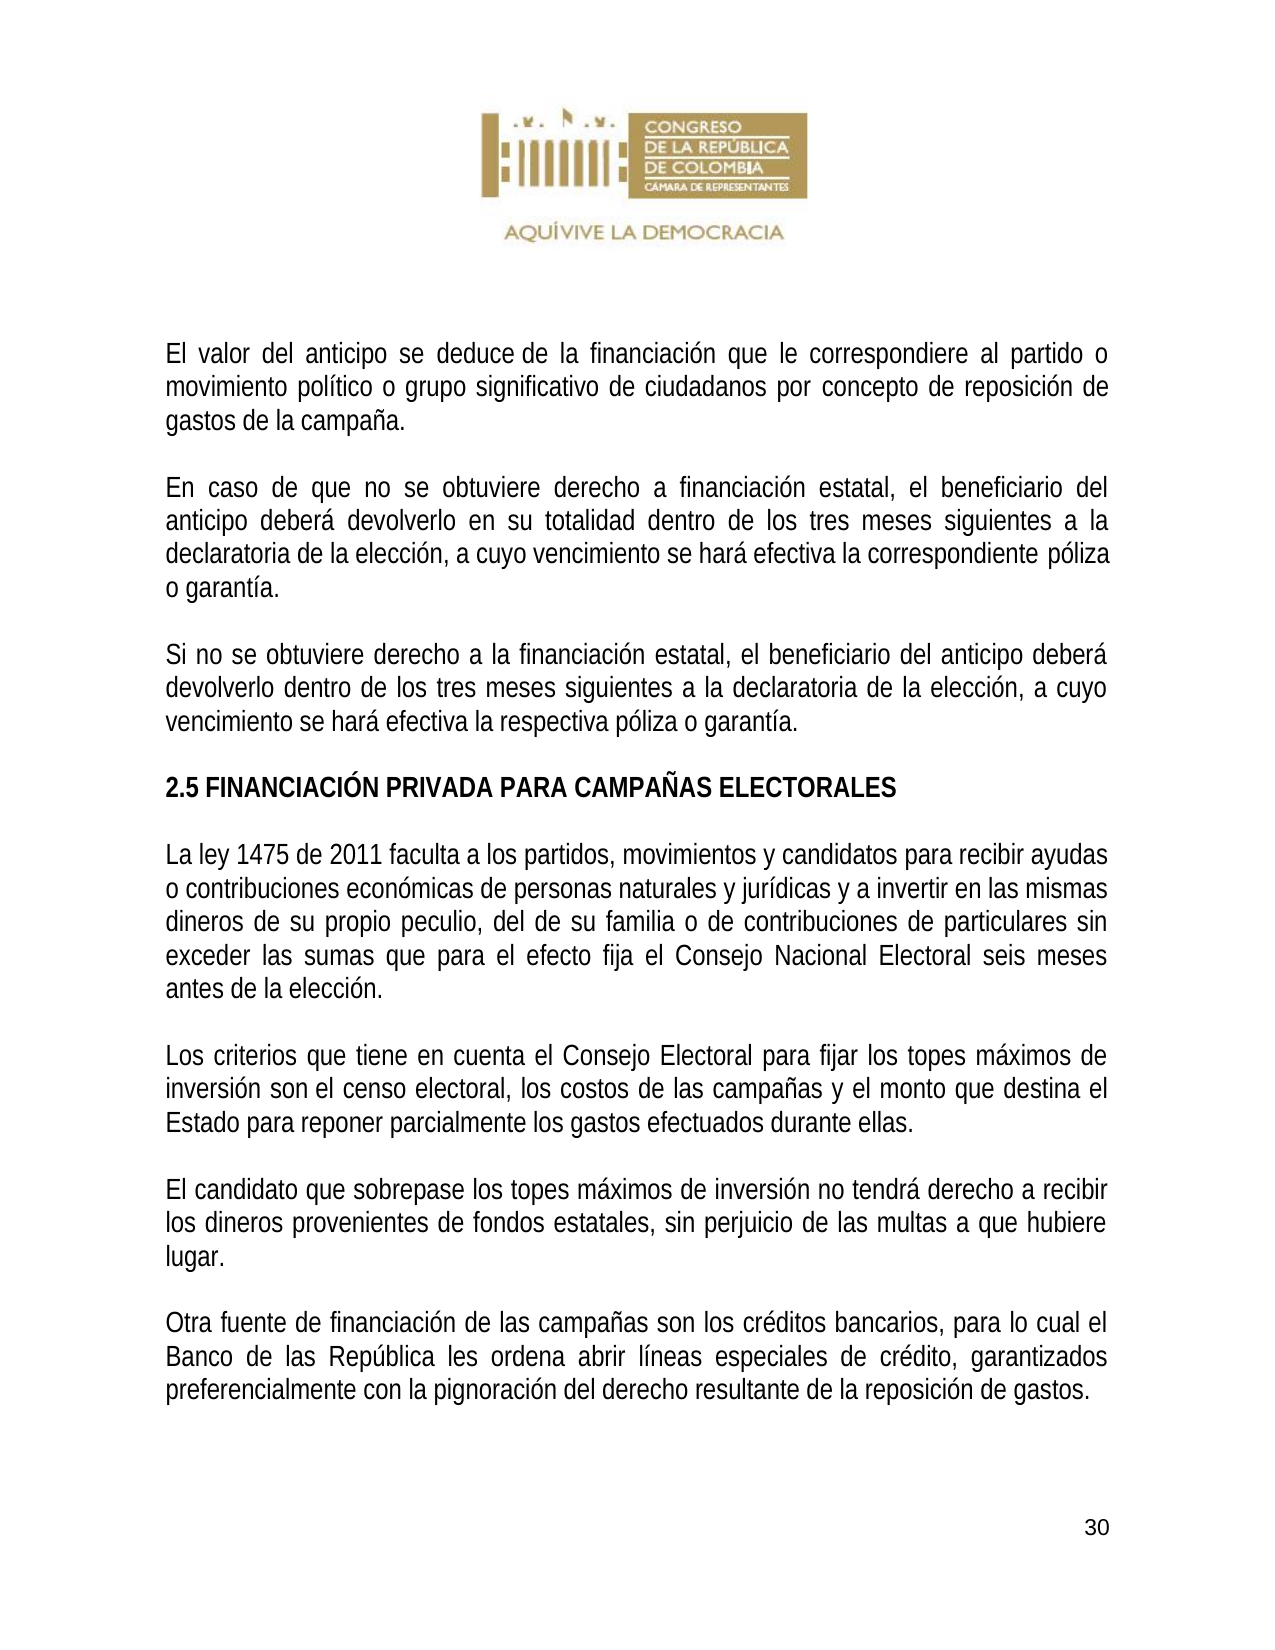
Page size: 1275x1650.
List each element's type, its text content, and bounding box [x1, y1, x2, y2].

text 2.5 FINANCIACIÓN PRIVADA PARA CAMPAÑAS ELECTORALES [165, 771, 1109, 804]
text Los criterios que tiene en cuenta el Consejo Electoral para fijar los topes máximos de inversión son el censo electoral, los costos de las campañas y el monto que destina el Estado para reponer parcialmente los gastos efectuados durante ellas. [165, 1038, 1109, 1138]
text El candidato que sobrepase los topes máximos de inversión no tendrá derecho a recibir los dineros provenientes de fondos estatales, sin perjuicio de las multas a que hubiere lugar. [165, 1172, 1109, 1272]
picture [458, 94, 817, 251]
text El valor del anticipo se deduce de la financiación que le correspondiere al partido o movimiento político o grupo significativo de ciudadanos por concepto de reposición de gastos de la campaña. [165, 336, 1109, 436]
text Si no se obtuviere derecho a la financiación estatal, el beneficiario del anticipo deberá devolverlo dentro de los tres meses siguientes a la declaratoria de la elección, a cuyo vencimiento se hará efectiva la respectiva póliza o garantía. [165, 637, 1109, 737]
text En caso de que no se obtuviere derecho a financiación estatal, el beneficiario del anticipo deberá devolverlo en su totalidad dentro de los tres meses siguientes a la declaratoria de la elección, a cuyo vencimiento se hará efectiva la correspondiente póliza o garantía. [165, 470, 1109, 603]
text Otra fuente de financiación de las campañas son los créditos bancarios, para lo cual el Banco de las República les ordena abrir líneas especiales de crédito, garantizados preferencialmente con la pignoración del derecho resultante de la reposición de gastos. [165, 1306, 1109, 1406]
text La ley 1475 de 2011 faculta a los partidos, movimientos y candidatos para recibir ayudas o contribuciones económicas de personas naturales y jurídicas y a invertir en las mismas dineros de su propio peculio, del de su familia o de contribuciones de particulares sin exceder las sumas que para el efecto fija el Consejo Nacional Electoral seis meses antes de la elección. [165, 837, 1109, 1005]
